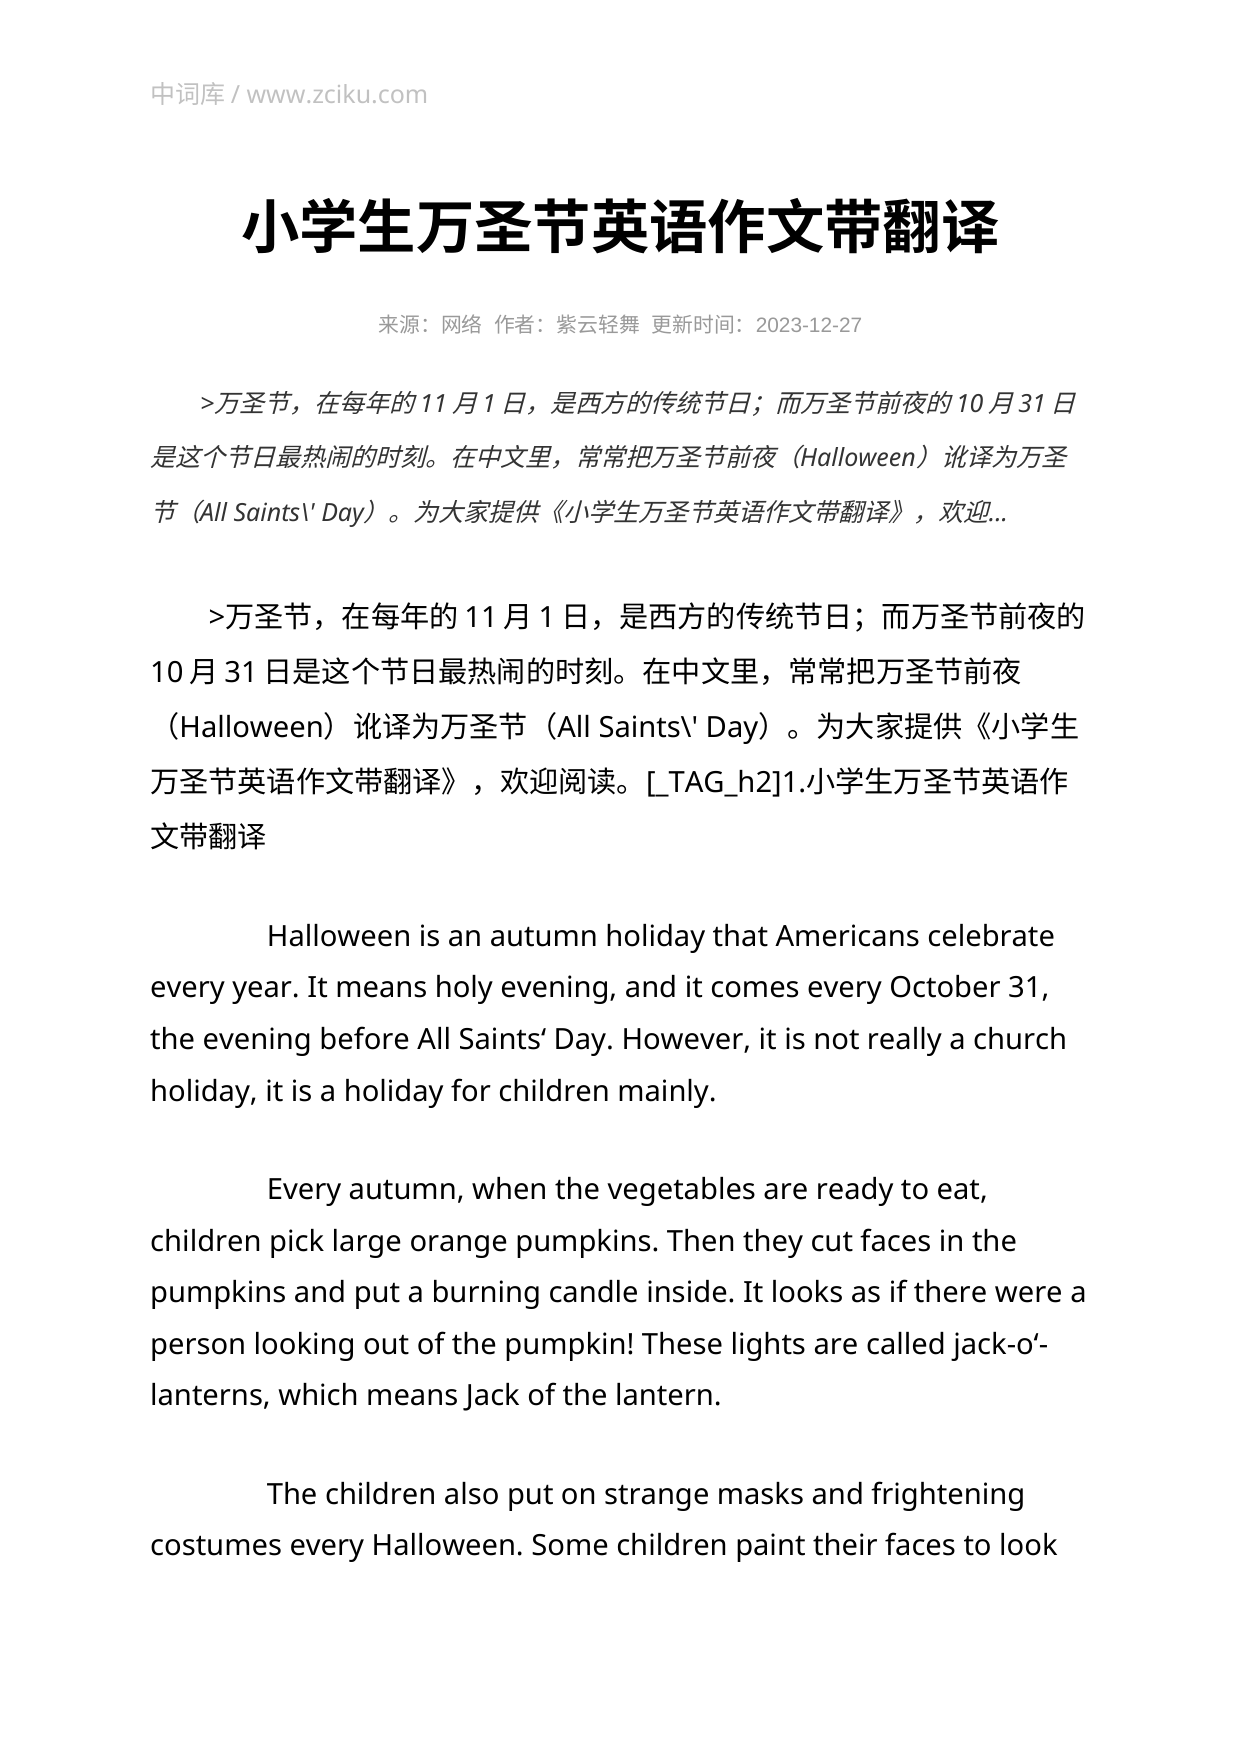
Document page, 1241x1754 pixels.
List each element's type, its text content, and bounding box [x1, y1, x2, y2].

text >万圣节，在每年的11月1日，是西方的传统节日；而万圣节前夜的10月31日是这个节日最热闹的时刻。在中文里，常常把万圣节前夜（Halloween）讹译为万圣节（All Saints\' Day）。为大家提供《小学生万圣节英语作文带翻译》，欢迎... [150, 383, 1090, 528]
text 来源：网络 作者：紫云轻舞 更新时间：2023-12-27 [150, 313, 1090, 337]
subtitle 小学生万圣节英语作文带翻译 [150, 181, 1090, 266]
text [150, 1473, 1090, 1564]
text Every autumn, when the vegetables are ready to eat, children pick large orange pumpkins. Then they cut faces in the pumpkins and put a burning candle inside. It looks as if there were a person looking out of the pumpkin! These lights are called jack-o‘-lanterns, which means Jack of the lantern. [150, 1168, 1090, 1414]
text Halloween is an autumn holiday that Americans celebrate every year. It means holy evening, and it comes every October 31, the evening before All Saints‘ Day. However, it is not really a church holiday, it is a holiday for children mainly. [150, 915, 1090, 1109]
text >万圣节，在每年的11月1日，是西方的传统节日；而万圣节前夜的10月31日是这个节日最热闹的时刻。在中文里，常常把万圣节前夜（Halloween）讹译为万圣节（All Saints\' Day）。为大家提供《小学生万圣节英语作文带翻译》，欢迎阅读。[_TAG_h2]1.小学生万圣节英语作文带翻译 [150, 593, 1090, 856]
